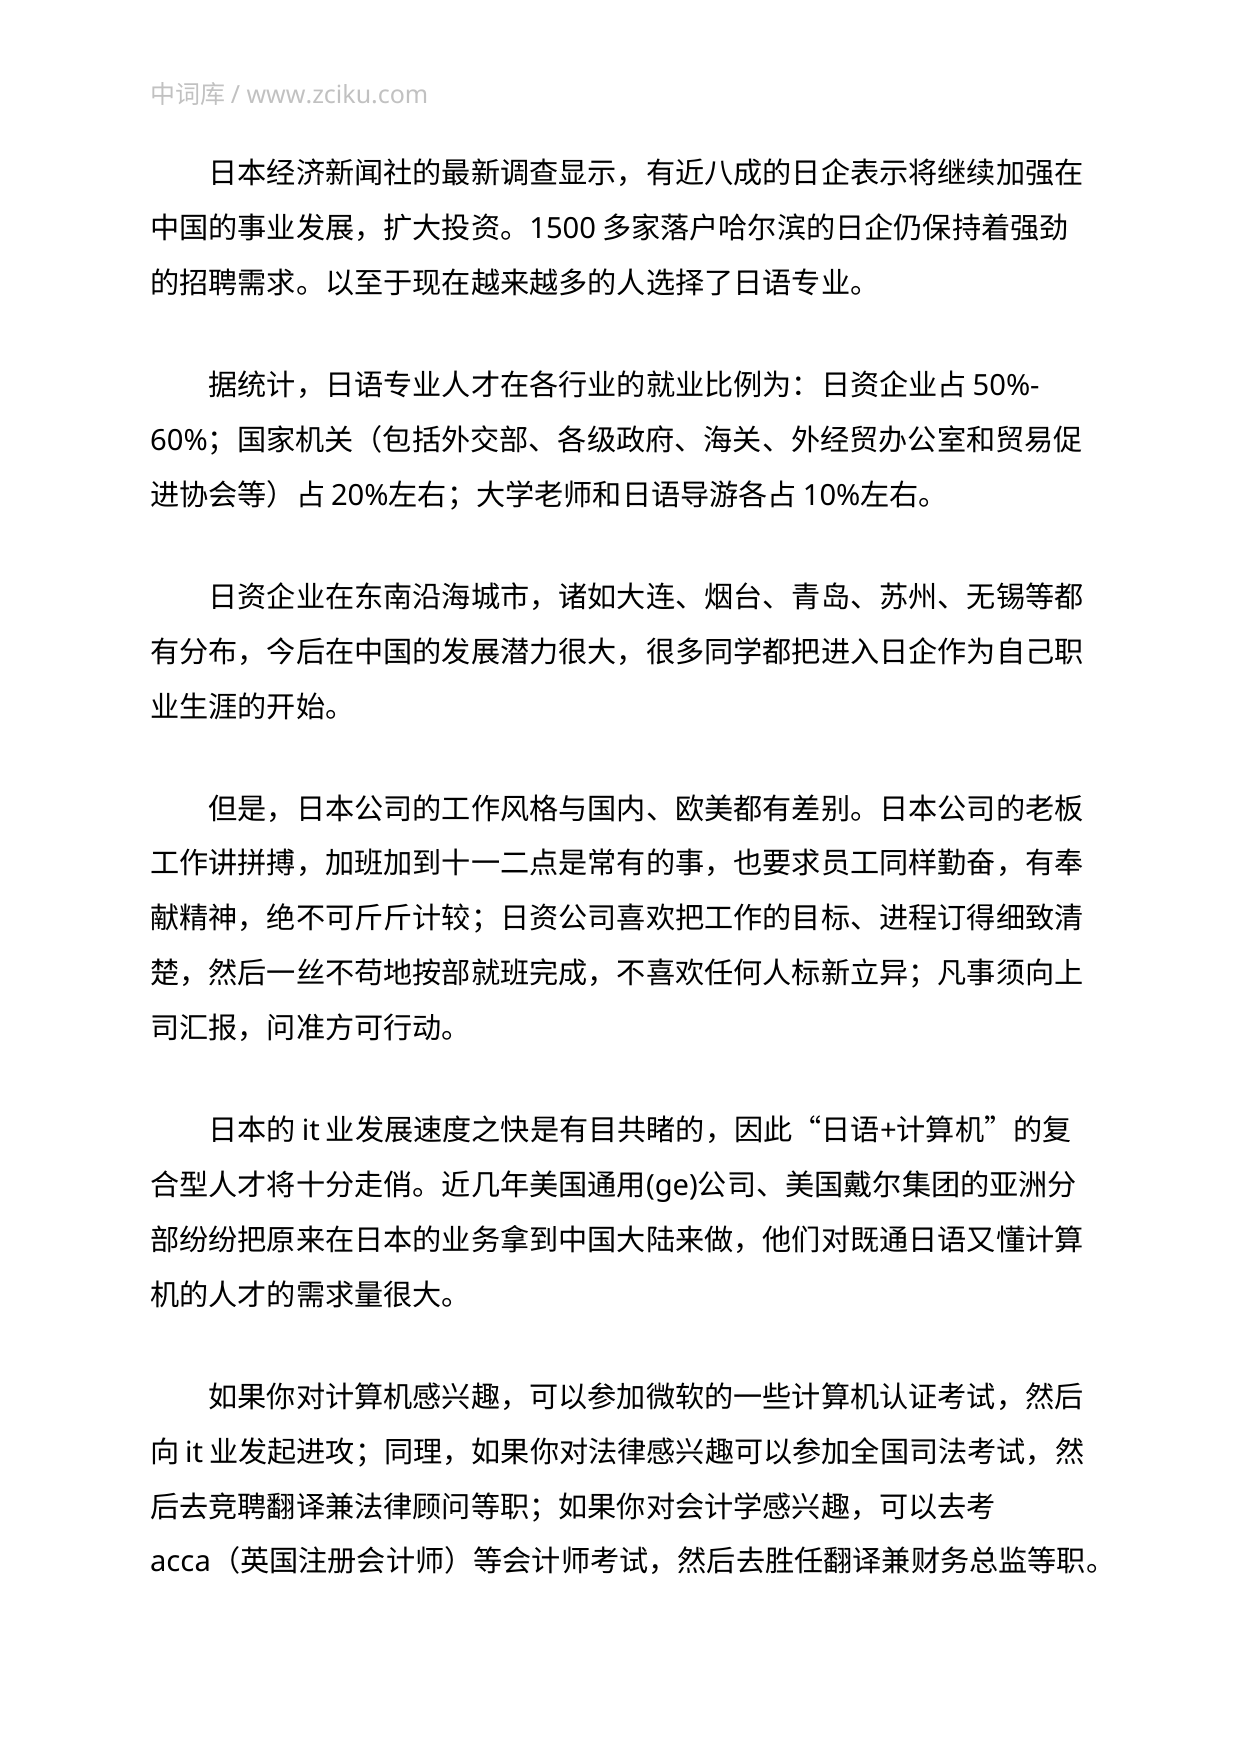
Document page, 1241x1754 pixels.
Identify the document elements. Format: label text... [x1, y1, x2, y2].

text 但是，日本公司的工作风格与国内、欧美都有差别。日本公司的老板工作讲拼搏，加班加到十一二点是常有的事，也要求员工同样勤奋，有奉献精神，绝不可斤斤计较；日资公司喜欢把工作的目标、进程订得细致清楚，然后一丝不苟地按部就班完成，不喜欢任何人标新立异；凡事须向上司汇报，问准方可行动。 [150, 785, 1090, 1047]
text 日本经济新闻社的最新调查显示，有近八成的日企表示将继续加强在中国的事业发展，扩大投资。1500多家落户哈尔滨的日企仍保持着强劲的招聘需求。以至于现在越来越多的人选择了日语专业。 [150, 150, 1090, 302]
text 据统计，日语专业人才在各行业的就业比例为：日资企业占50%-60%；国家机关（包括外交部、各级政府、海关、外经贸办公室和贸易促进协会等）占20%左右；大学老师和日语导游各占10%左右。 [150, 362, 1090, 514]
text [150, 1373, 1090, 1580]
text 日资企业在东南沿海城市，诸如大连、烟台、青岛、苏州、无锡等都有分布，今后在中国的发展潜力很大，很多同学都把进入日企作为自己职业生涯的开始。 [150, 574, 1090, 726]
text 日本的it业发展速度之快是有目共睹的，因此“日语+计算机”的复合型人才将十分走俏。近几年美国通用(ge)公司、美国戴尔集团的亚洲分部纷纷把原来在日本的业务拿到中国大陆来做，他们对既通日语又懂计算机的人才的需求量很大。 [150, 1107, 1090, 1314]
